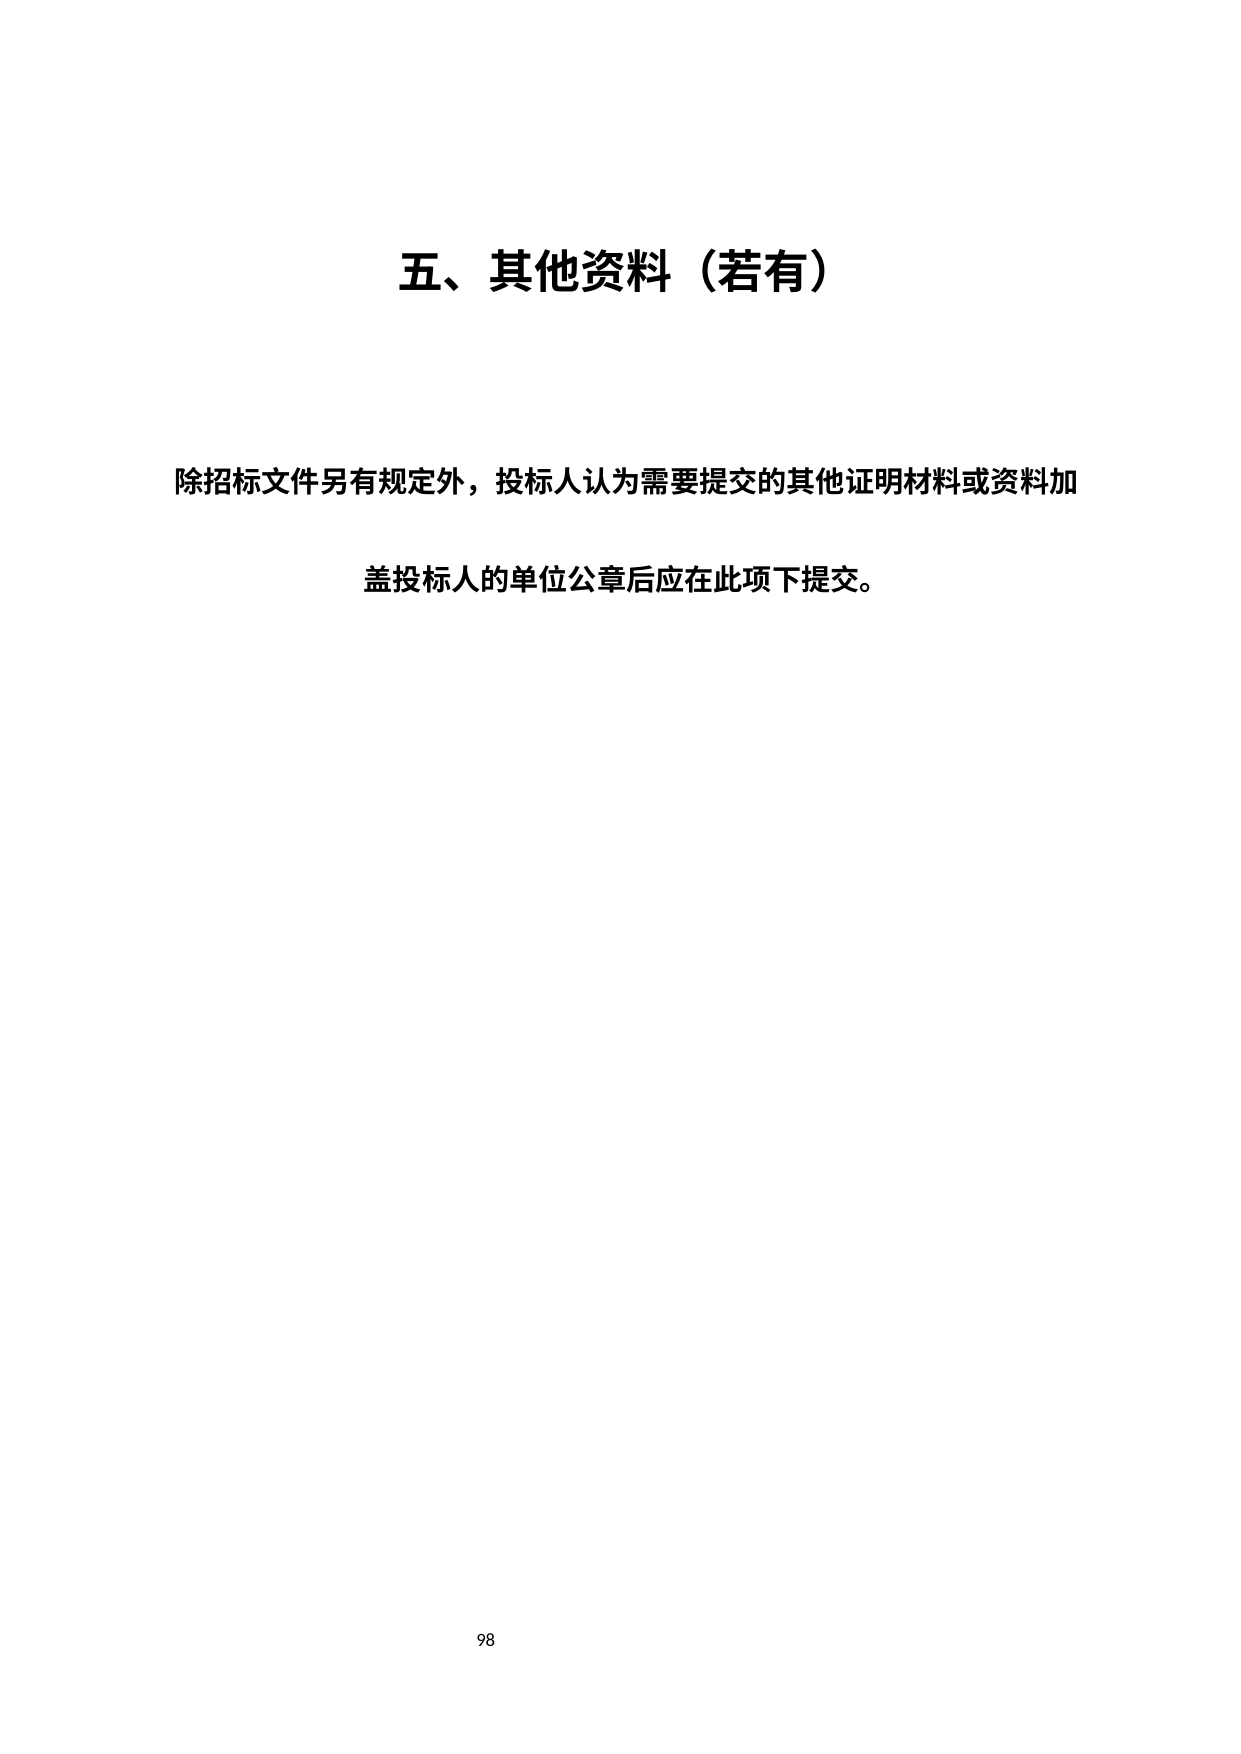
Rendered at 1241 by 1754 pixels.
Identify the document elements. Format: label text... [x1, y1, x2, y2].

text 除招标文件另有规定外，投标人认为需要提交的其他证明材料或资料加盖投标人的单位公章后应在此项下提交。 [165, 448, 1087, 610]
text 五、其他资料（若有） [165, 219, 1087, 317]
